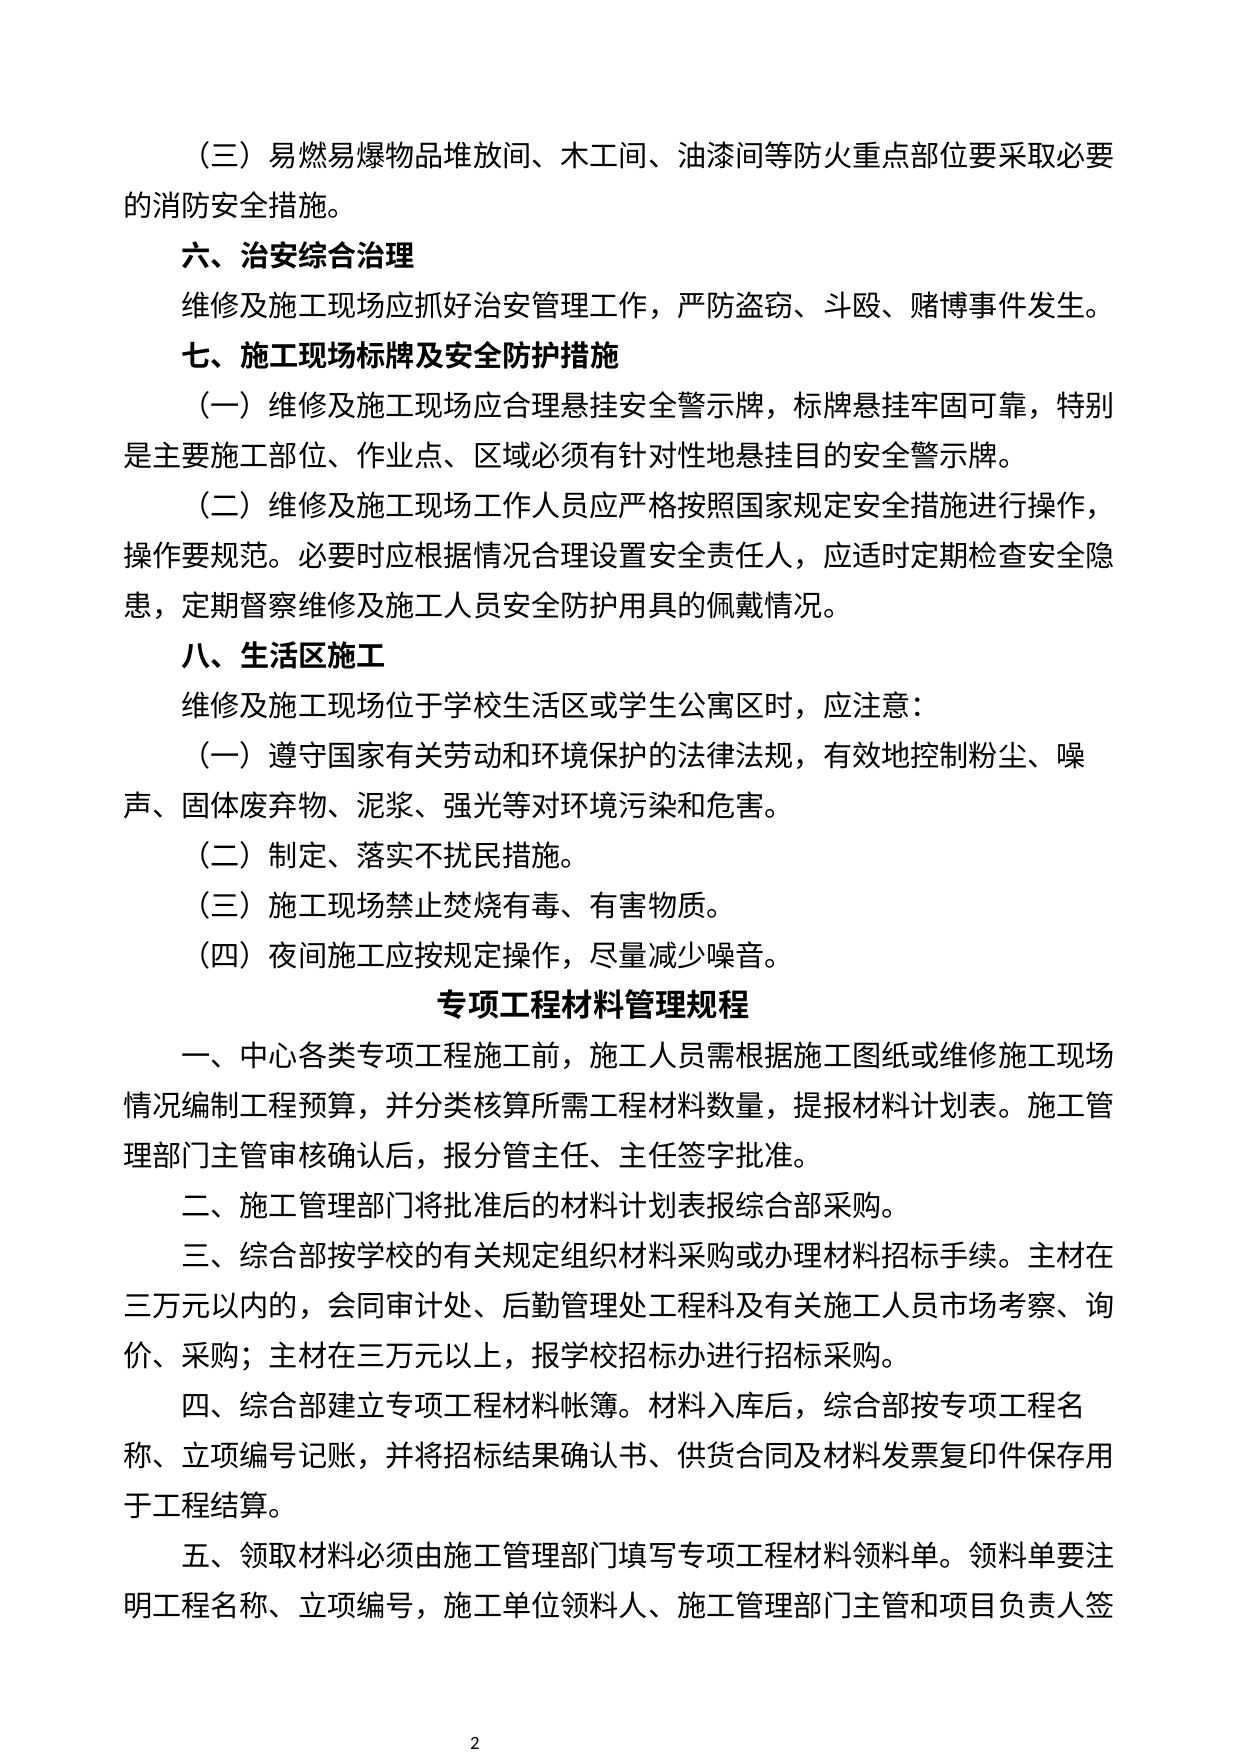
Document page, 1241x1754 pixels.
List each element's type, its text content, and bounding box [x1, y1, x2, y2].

text 维修及施工现场应抓好治安管理工作，严防盗窃、斗殴、赌博事件发生。 [123, 276, 1117, 326]
text （三）施工现场禁止焚烧有毒、有害物质。 [123, 876, 1117, 926]
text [123, 1526, 1117, 1626]
text 二、施工管理部门将批准后的材料计划表报综合部采购。 [123, 1176, 1117, 1226]
text 专项工程材料管理规程 [123, 976, 1117, 1026]
text （一）遵守国家有关劳动和环境保护的法律法规，有效地控制粉尘、噪声、固体废弃物、泥浆、强光等对环境污染和危害。 [123, 726, 1117, 826]
text 八、生活区施工 [123, 626, 1117, 676]
text （二）维修及施工现场工作人员应严格按照国家规定安全措施进行操作，操作要规范。必要时应根据情况合理设置安全责任人，应适时定期检查安全隐患，定期督察维修及施工人员安全防护用具的佩戴情况。 [123, 476, 1117, 626]
text 三、综合部按学校的有关规定组织材料采购或办理材料招标手续。主材在三万元以内的，会同审计处、后勤管理处工程科及有关施工人员市场考察、询价、采购；主材在三万元以上，报学校招标办进行招标采购。 [123, 1226, 1117, 1376]
text （三）易燃易爆物品堆放间、木工间、油漆间等防火重点部位要采取必要的消防安全措施。 [123, 126, 1117, 226]
text 一、中心各类专项工程施工前，施工人员需根据施工图纸或维修施工现场情况编制工程预算，并分类核算所需工程材料数量，提报材料计划表。施工管理部门主管审核确认后，报分管主任、主任签字批准。 [123, 1026, 1117, 1176]
text 维修及施工现场位于学校生活区或学生公寓区时，应注意： [123, 676, 1117, 726]
text （一）维修及施工现场应合理悬挂安全警示牌，标牌悬挂牢固可靠，特别是主要施工部位、作业点、区域必须有针对性地悬挂目的安全警示牌。 [123, 376, 1117, 476]
text 七、施工现场标牌及安全防护措施 [123, 326, 1117, 376]
text （二）制定、落实不扰民措施。 [123, 826, 1117, 876]
text 六、治安综合治理 [123, 226, 1117, 276]
text 四、综合部建立专项工程材料帐簿。材料入库后，综合部按专项工程名称、立项编号记账，并将招标结果确认书、供货合同及材料发票复印件保存用于工程结算。 [123, 1376, 1117, 1526]
text （四）夜间施工应按规定操作，尽量减少噪音。 [123, 926, 1117, 976]
